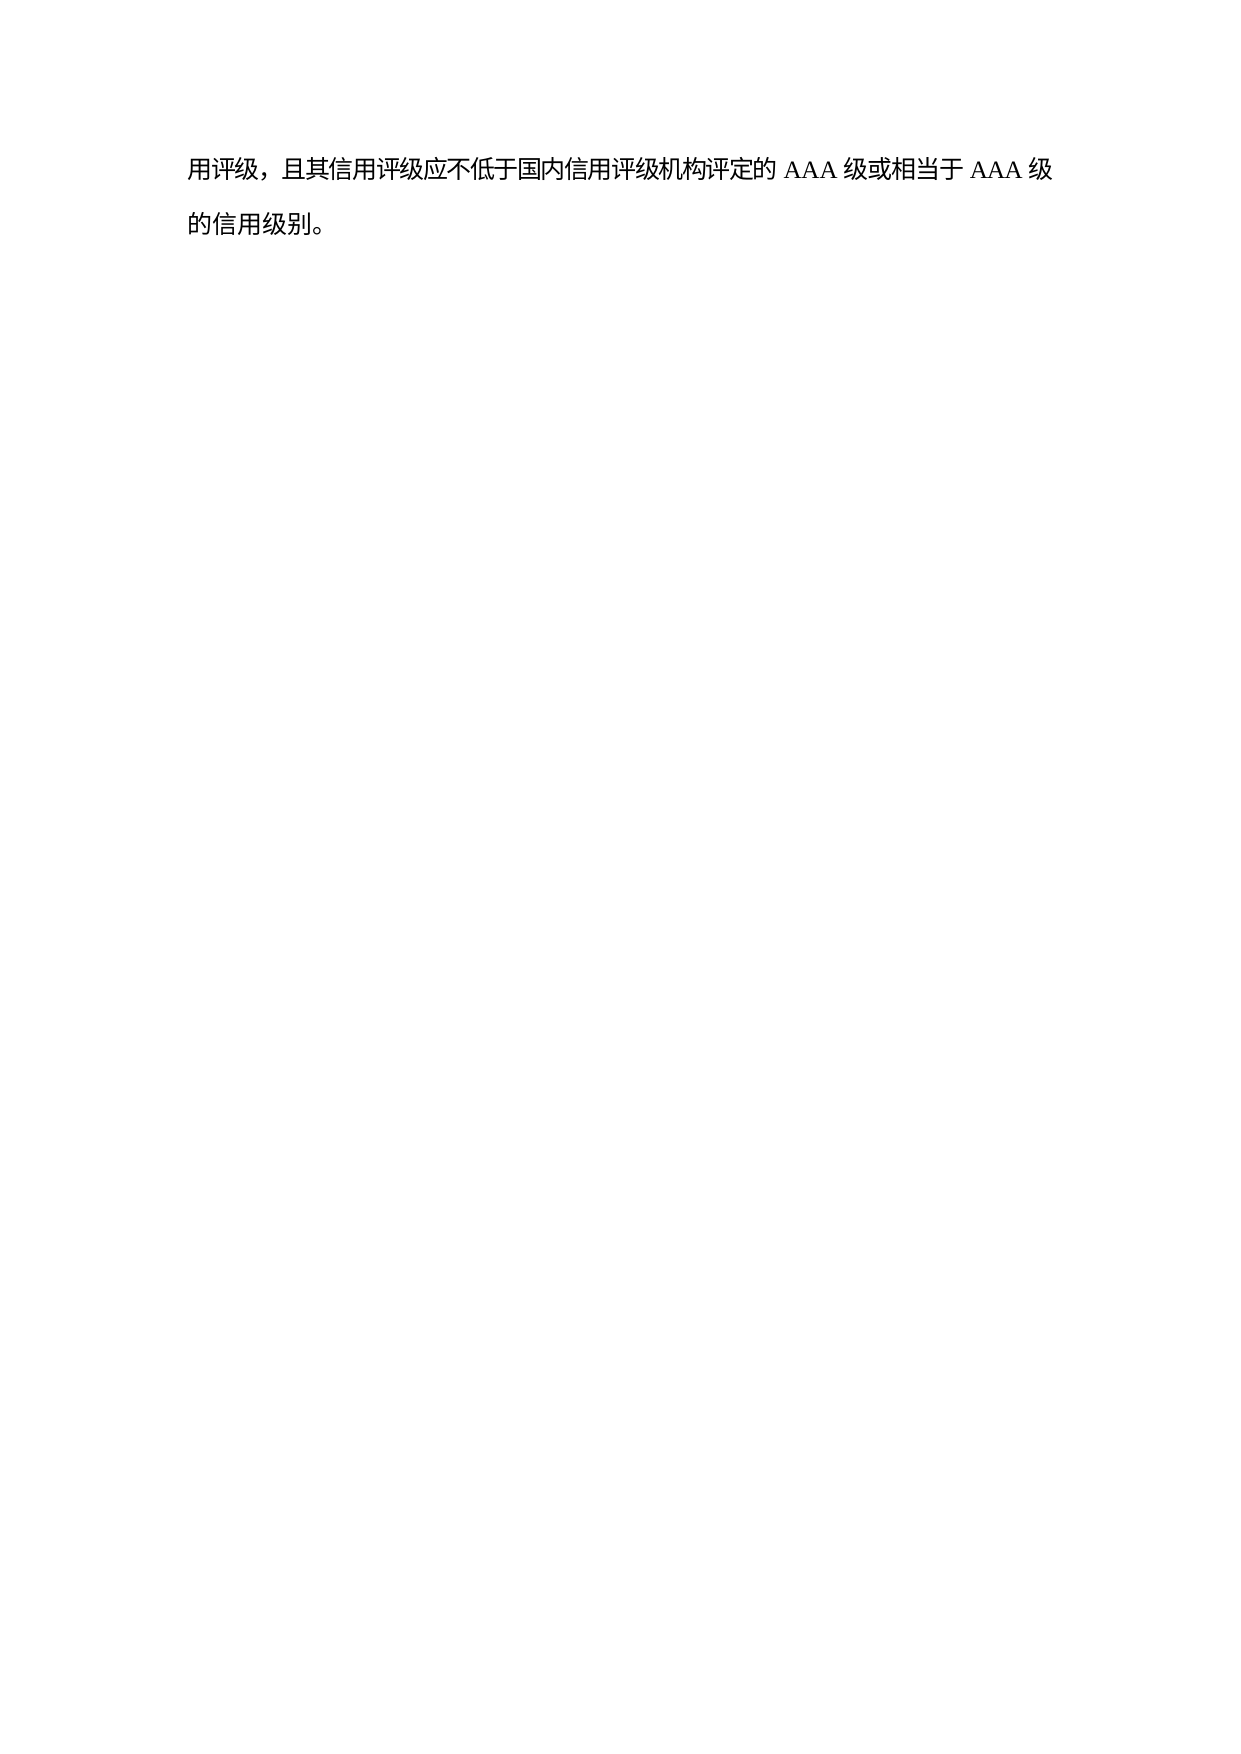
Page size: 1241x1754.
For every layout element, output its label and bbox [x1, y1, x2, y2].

text [187, 150, 1053, 241]
